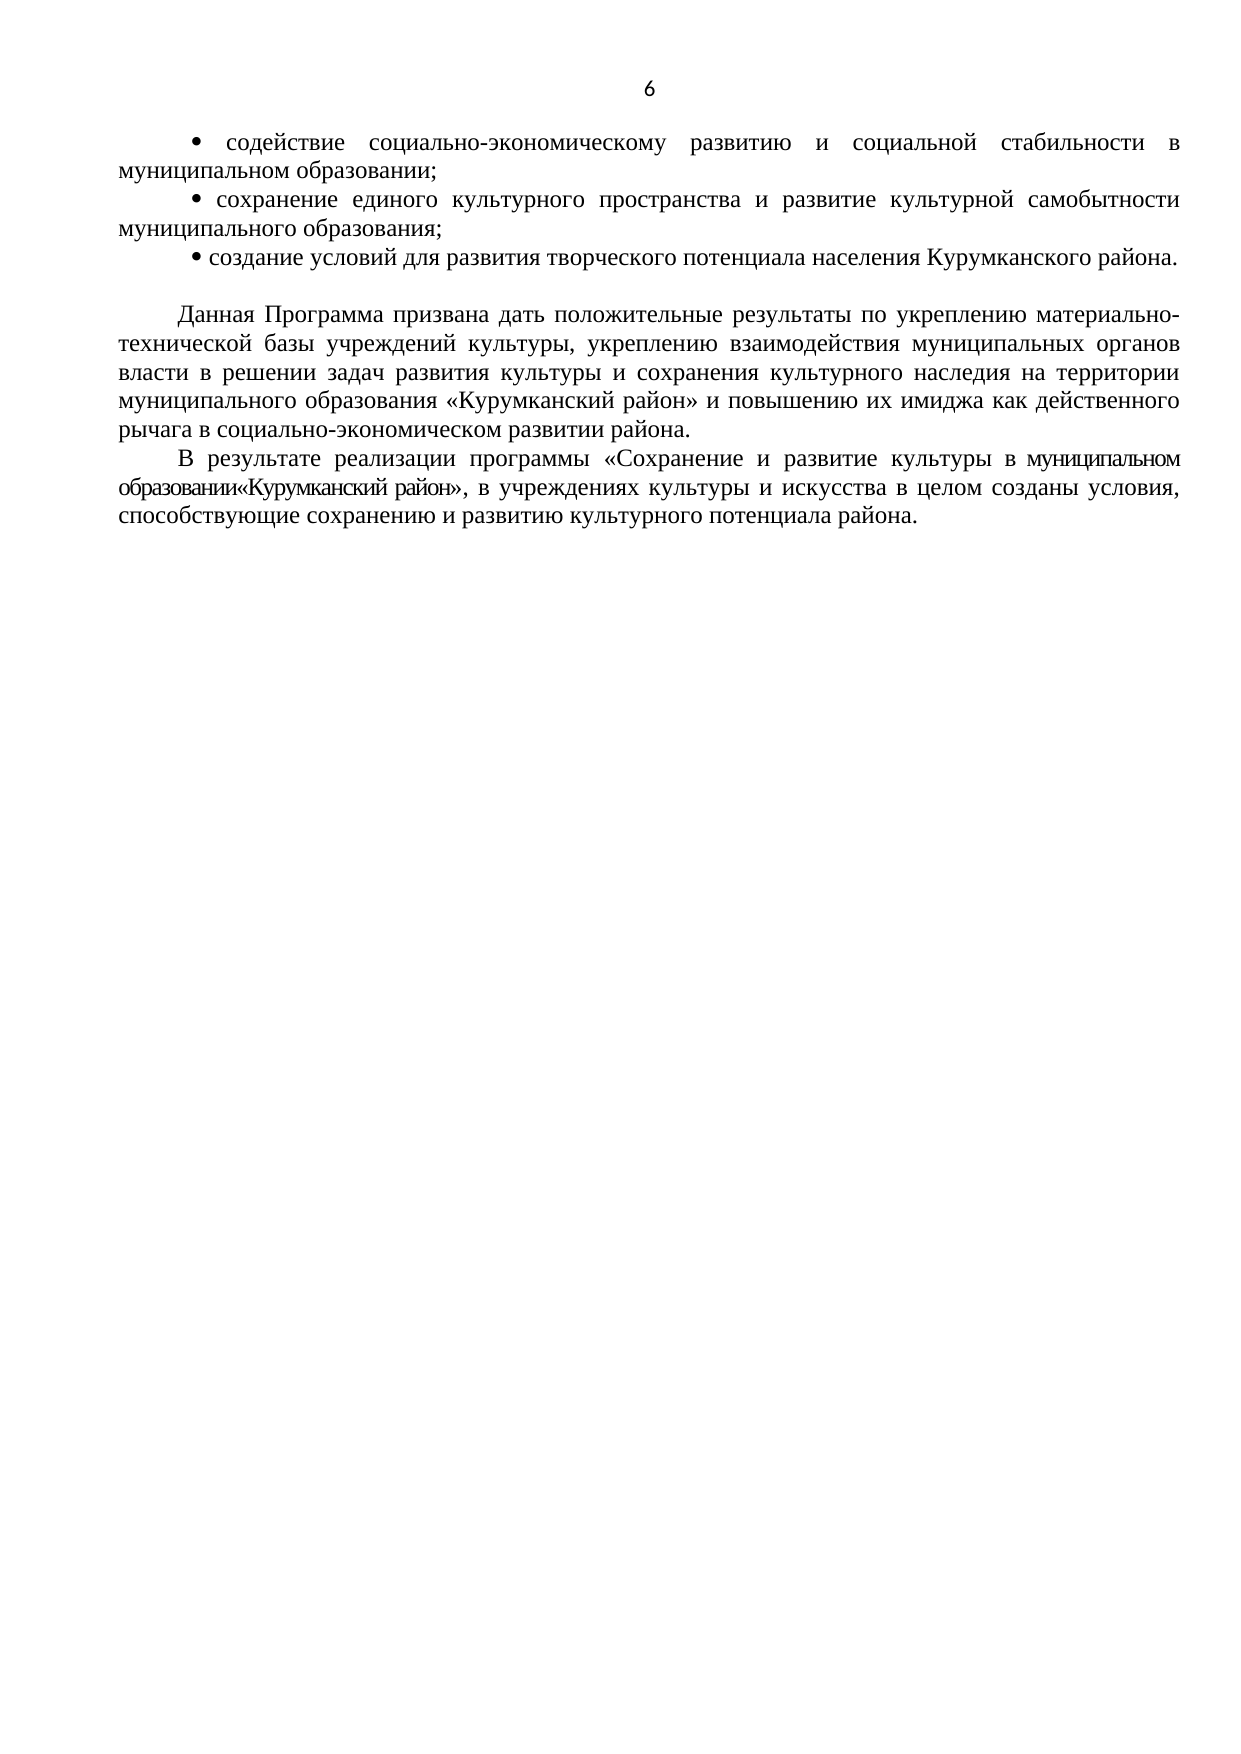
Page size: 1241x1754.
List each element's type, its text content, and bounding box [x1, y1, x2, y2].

text создание условий для развития творческого потенциала населения Курумканского района. [118, 242, 1181, 270]
text В результате реализации программы «Сохранение и развитие культуры в муниципальном образовании«Курумканский район», в учреждениях культуры и искусства в целом созданы условия, способствующие сохранению и развитию культурного потенциала района. [118, 443, 1181, 529]
text содействие социально-экономическому развитию и социальной стабильности в муниципальном образовании; [118, 127, 1181, 184]
text сохранение единого культурного пространства и развитие культурной самобытности муниципального образования; [118, 184, 1181, 242]
text Данная Программа призвана дать положительные результаты по укреплению материально-технической базы учреждений культуры, укреплению взаимодействия муниципальных органов власти в решении задач развития культуры и сохранения культурного наследия на территории муниципального образования «Курумканский район» и повышению их имиджа как действенного рычага в социально-экономическом развитии района. [118, 299, 1181, 443]
